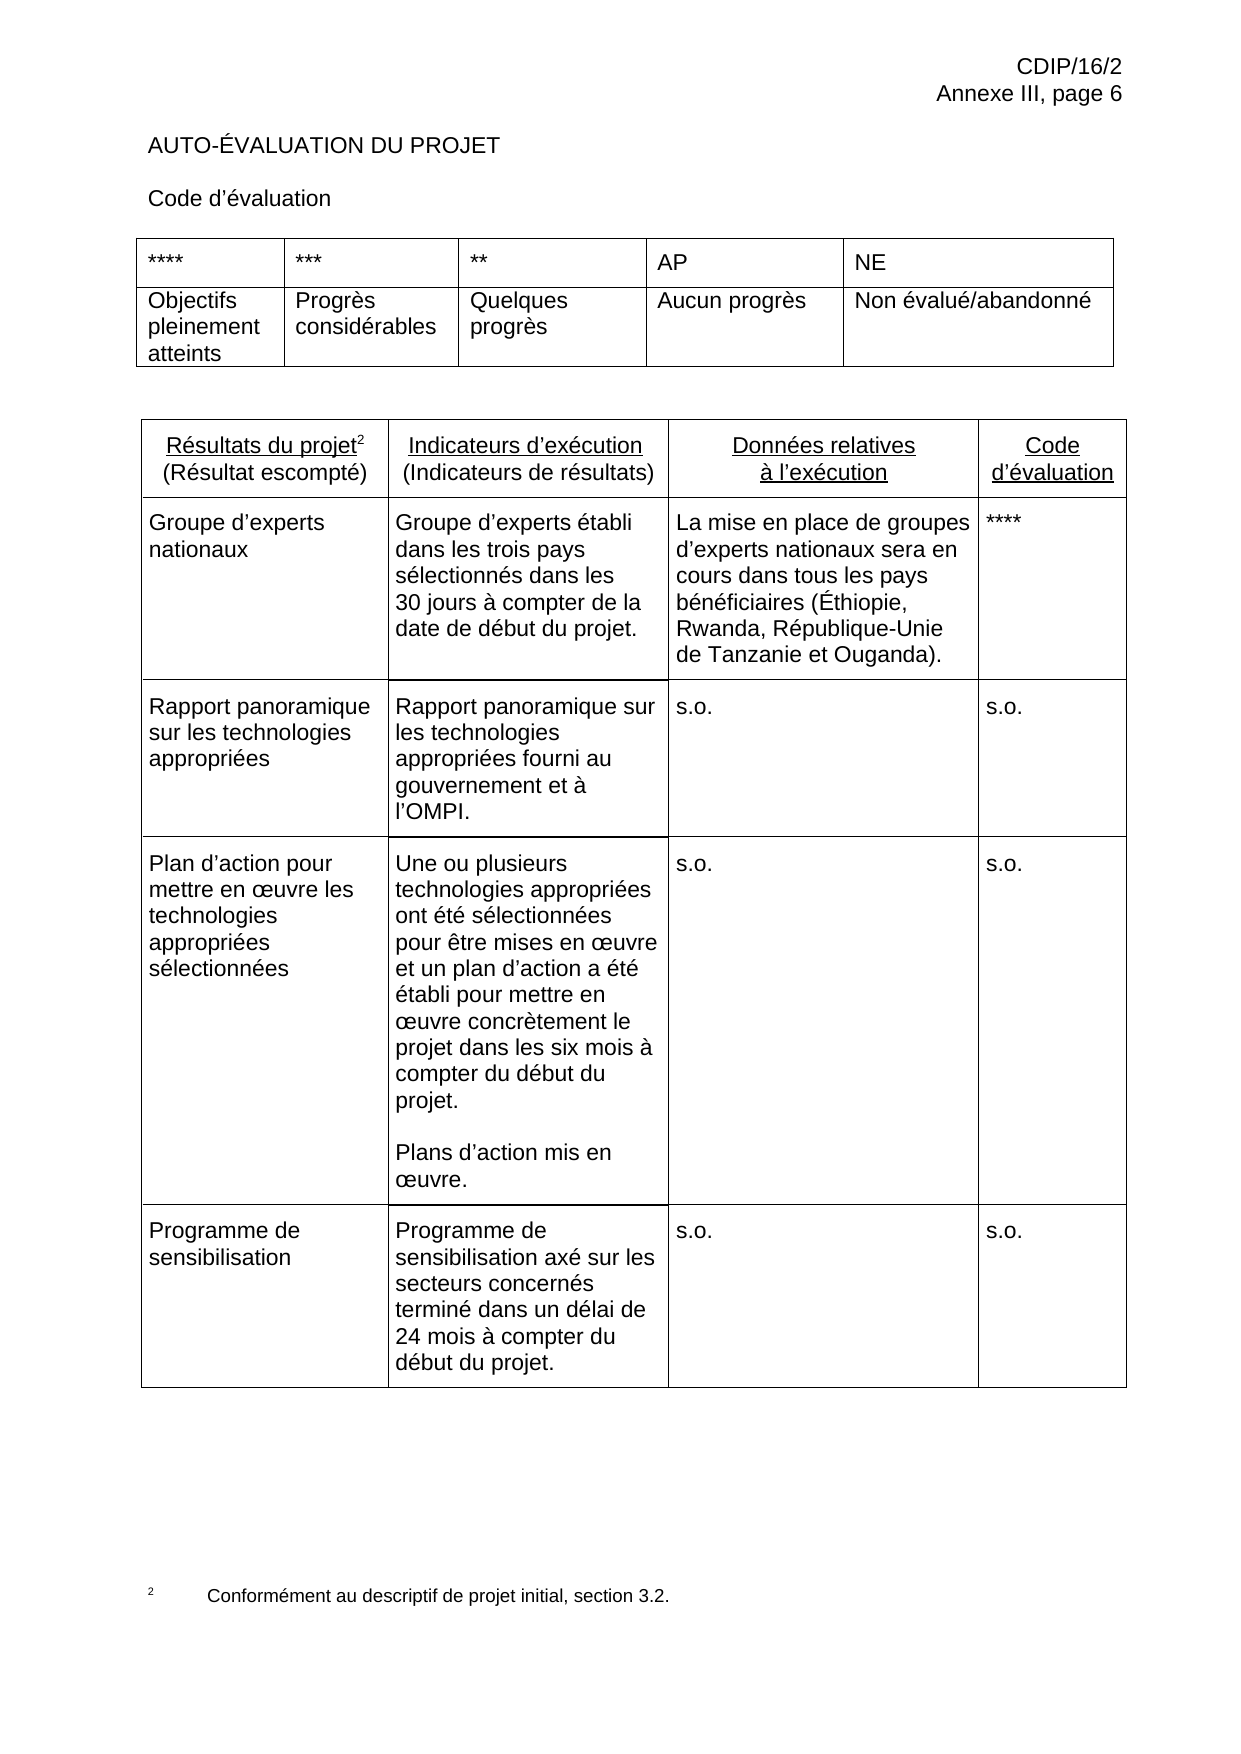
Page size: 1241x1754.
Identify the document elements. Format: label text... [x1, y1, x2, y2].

table_cell s.o. [979, 680, 1126, 836]
table_cell s.o. [669, 837, 978, 1204]
text Code d’évaluation [148, 185, 1122, 211]
table_cell Programme de sensibilisation [142, 1205, 388, 1387]
table_cell Plan d’action pour mettre en œuvre les technologies appropriées sélectionnées [142, 837, 388, 1204]
table_header ** [459, 239, 646, 286]
table_header Code d’évaluation [979, 420, 1126, 497]
table_cell s.o. [669, 680, 978, 836]
table_cell s.o. [979, 1205, 1126, 1387]
table_cell La mise en place de groupes d’experts nationaux sera en cours dans tous les pays bénéficiaires (Éthiopie, Rwanda, République-Unie de Tanzanie et Ouganda). [669, 498, 978, 679]
table_header *** [285, 239, 458, 286]
table_header Données relatives à l’exécution [669, 420, 978, 497]
table_cell **** [979, 498, 1126, 679]
table_cell Non évalué/abandonné [844, 288, 1113, 366]
table_cell s.o. [669, 1205, 978, 1387]
table_cell Quelques progrès [459, 288, 646, 366]
table_cell Une ou plusieurs technologies appropriées ont été sélectionnées pour être mises en œuvre et un plan d’action a été établi pour mettre en œuvre concrètement le projet dans les six mois à compter du début du projet. Plans d’action mis en œuvre. [389, 838, 668, 1204]
table_cell s.o. [979, 837, 1126, 1204]
table_cell Rapport panoramique sur les technologies appropriées [142, 680, 388, 836]
table_header Résultats du projet (Résultat escompté) [142, 420, 388, 497]
table_header NE [844, 239, 1113, 286]
table_cell Progrès considérables [285, 288, 458, 366]
text AUTO-ÉVALUATION DU PROJET [148, 132, 1122, 158]
table_cell Aucun progrès [647, 288, 843, 366]
table_cell Groupe d’experts établi dans les trois pays sélectionnés dans les 30 jours à compter de la date de début du projet. [389, 498, 668, 679]
table_header AP [647, 239, 843, 286]
table_cell Groupe d’experts nationaux [142, 498, 388, 679]
table_header Indicateurs d’exécution (Indicateurs de résultats) [389, 420, 668, 497]
table_cell Objectifs pleinement atteints [137, 288, 284, 366]
table_header **** [137, 239, 284, 286]
table_cell Programme de sensibilisation axé sur les secteurs concernés terminé dans un délai de 24 mois à compter du début du projet. [389, 1206, 668, 1387]
table_cell Rapport panoramique sur les technologies appropriées fourni au gouvernement et à l’OMPI. [389, 681, 668, 836]
